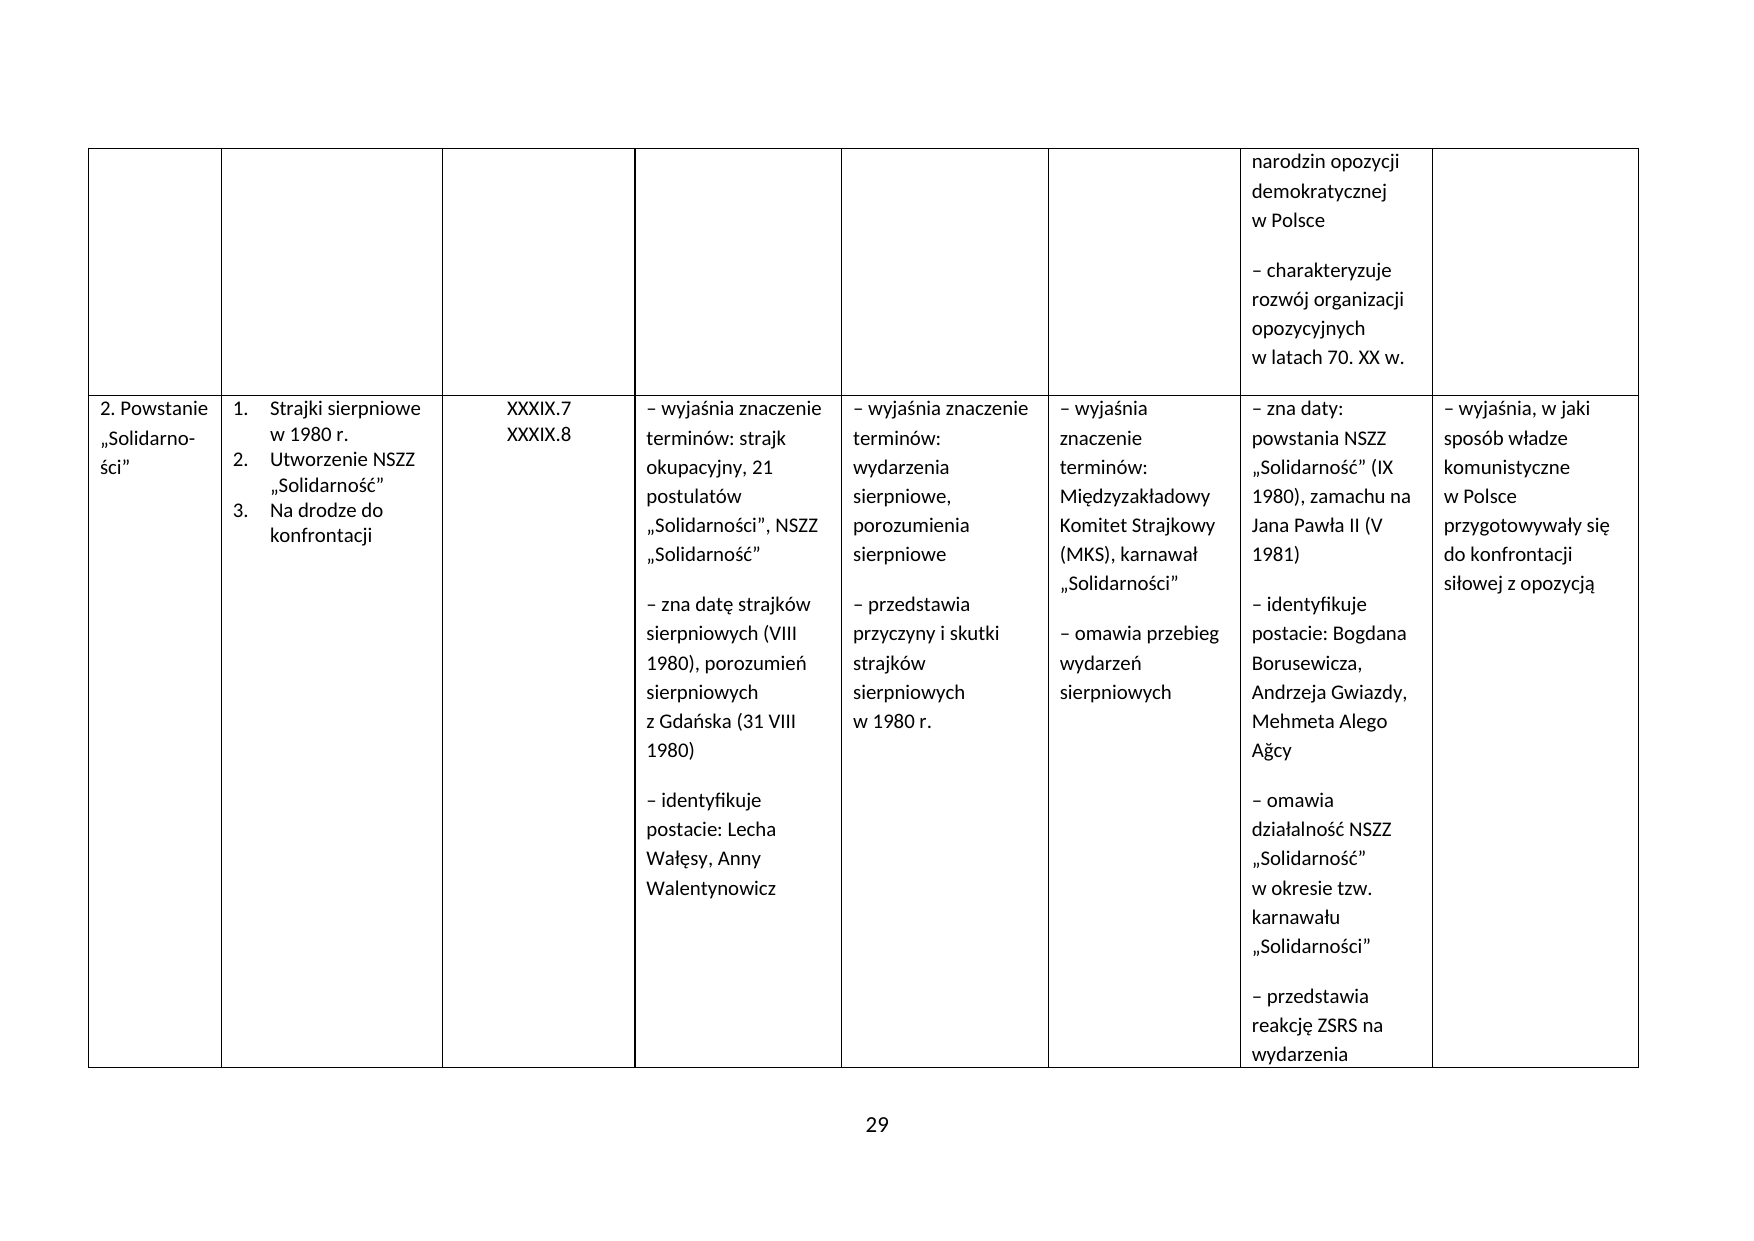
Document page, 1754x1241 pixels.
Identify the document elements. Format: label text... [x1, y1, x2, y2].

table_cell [1241, 396, 1432, 1067]
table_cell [1049, 149, 1240, 394]
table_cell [89, 149, 221, 394]
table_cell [842, 149, 1048, 394]
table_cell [1433, 396, 1638, 1067]
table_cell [1049, 396, 1240, 1067]
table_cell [636, 396, 841, 1067]
table_cell XXXIX.7 XXXIX.8 [443, 396, 634, 1067]
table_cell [636, 149, 841, 394]
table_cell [1241, 149, 1432, 394]
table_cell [222, 149, 442, 394]
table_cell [1433, 149, 1638, 394]
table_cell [443, 149, 634, 394]
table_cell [89, 396, 221, 1067]
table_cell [842, 396, 1048, 1067]
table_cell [222, 396, 442, 1067]
